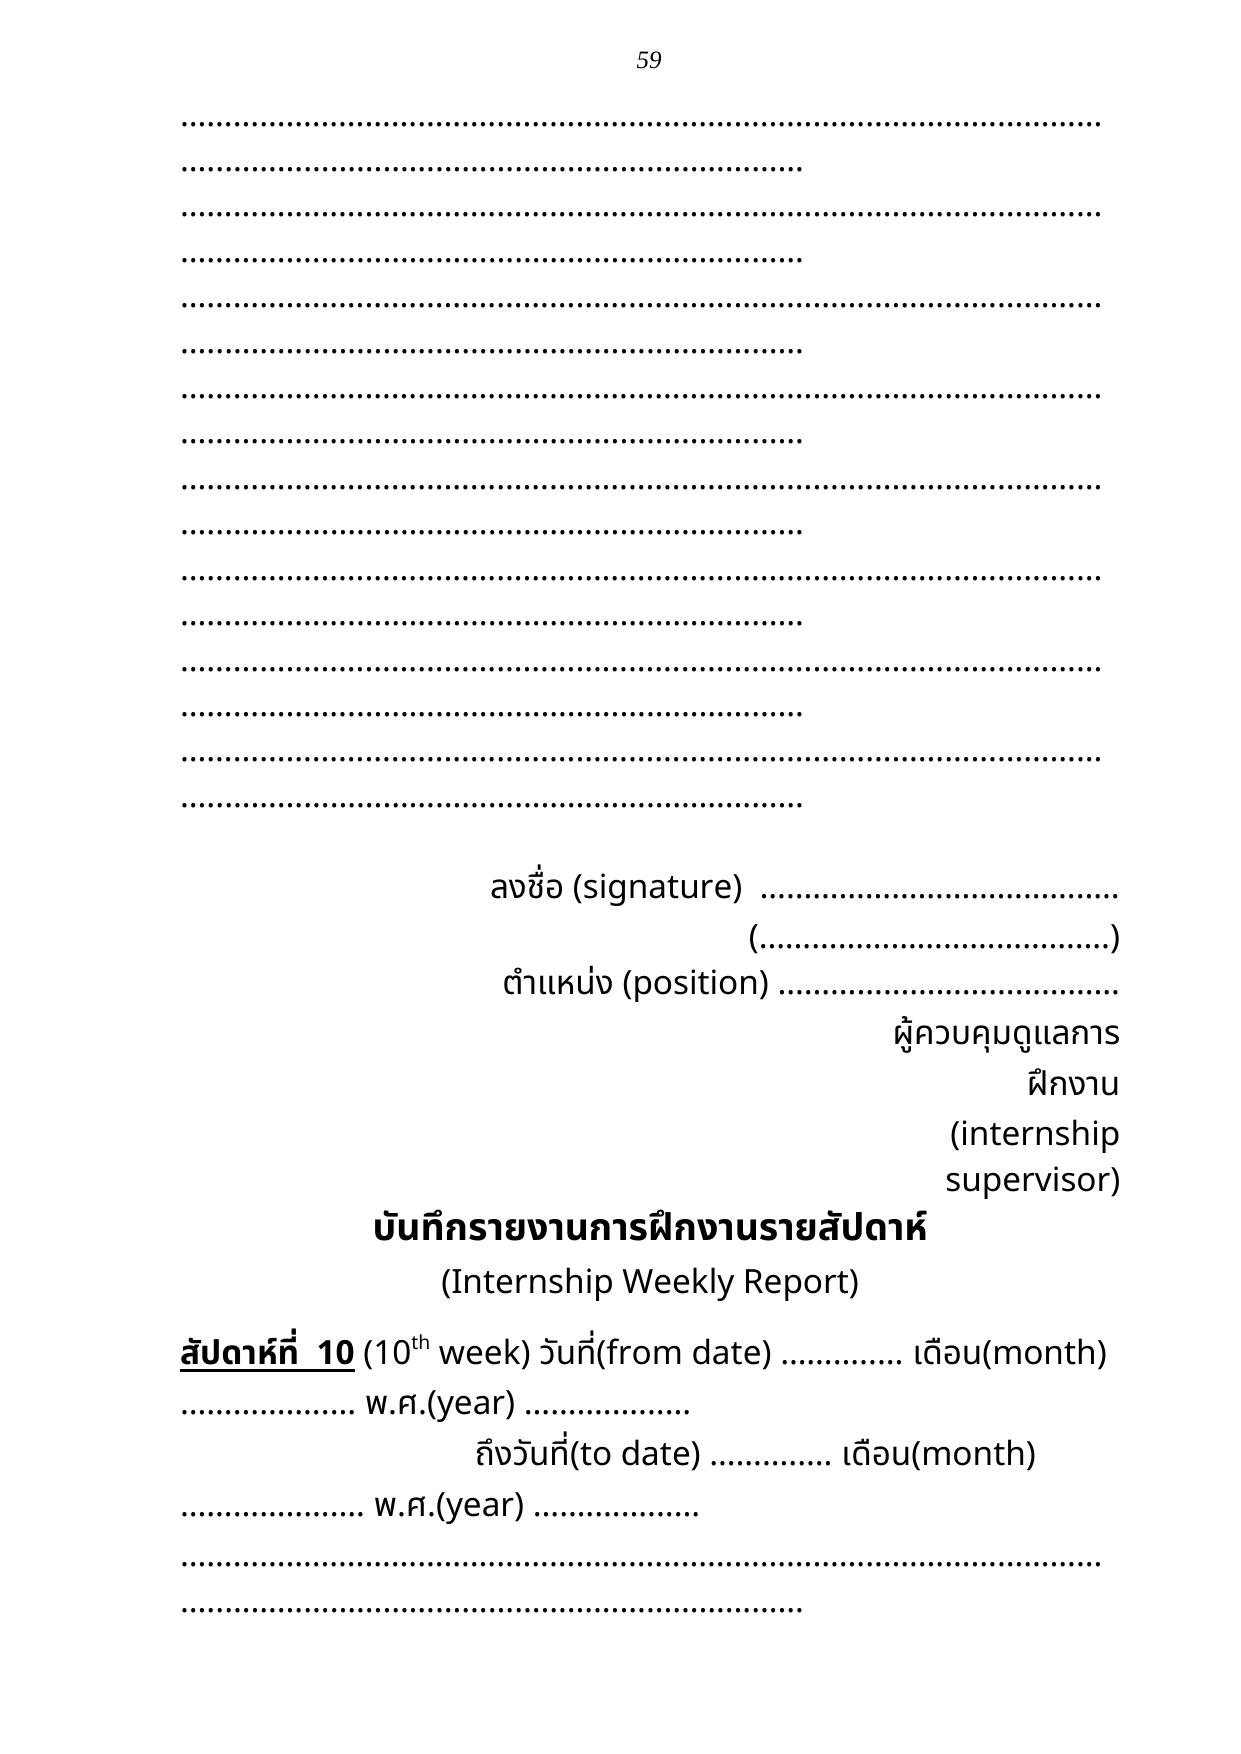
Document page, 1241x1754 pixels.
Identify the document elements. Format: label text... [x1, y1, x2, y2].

text (Internship Weekly Report) [180, 1257, 1120, 1303]
text (internship supervisor) [180, 1110, 1120, 1201]
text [180, 272, 1120, 363]
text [180, 90, 1120, 181]
text ตำแหน่ง (position) ………………………………… [180, 958, 1120, 1009]
text ……………………………………………………………………………………………………………..…………………………………………… [180, 635, 1120, 726]
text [180, 181, 1120, 272]
text (………………………………….) [180, 913, 1120, 958]
text สัปดาห์ที่ 10 (10th week) วันที่(from date) ………..… เดือน(month) ………….….… พ.ศ.(year) …….……...… [180, 1328, 1120, 1430]
text ………………………………………………………………………………………………..………………………………………………………… [180, 726, 1120, 817]
text ผู้ควบคุมดูแลการฝึกงาน [180, 1009, 1120, 1110]
text ……………………………………………………………………………………………………………..…………………………………………… [180, 363, 1120, 454]
subtitle บันทึกรายงานการฝึกงานรายสัปดาห์ [180, 1201, 1120, 1257]
text ………………………………………………………………………………………………..………………………………………………………… [180, 454, 1120, 544]
text ลงชื่อ (signature) ………………………………….. [180, 862, 1120, 913]
text ……………………………………………………………………………………………………………..…………………………………………… [180, 544, 1120, 635]
text ถึงวันที่(to date) ………..… เดือน(month) …………..….… พ.ศ.(year) …….……...… ………………………………………………………………………………………………..………………………………………………………… [180, 1430, 1120, 1622]
